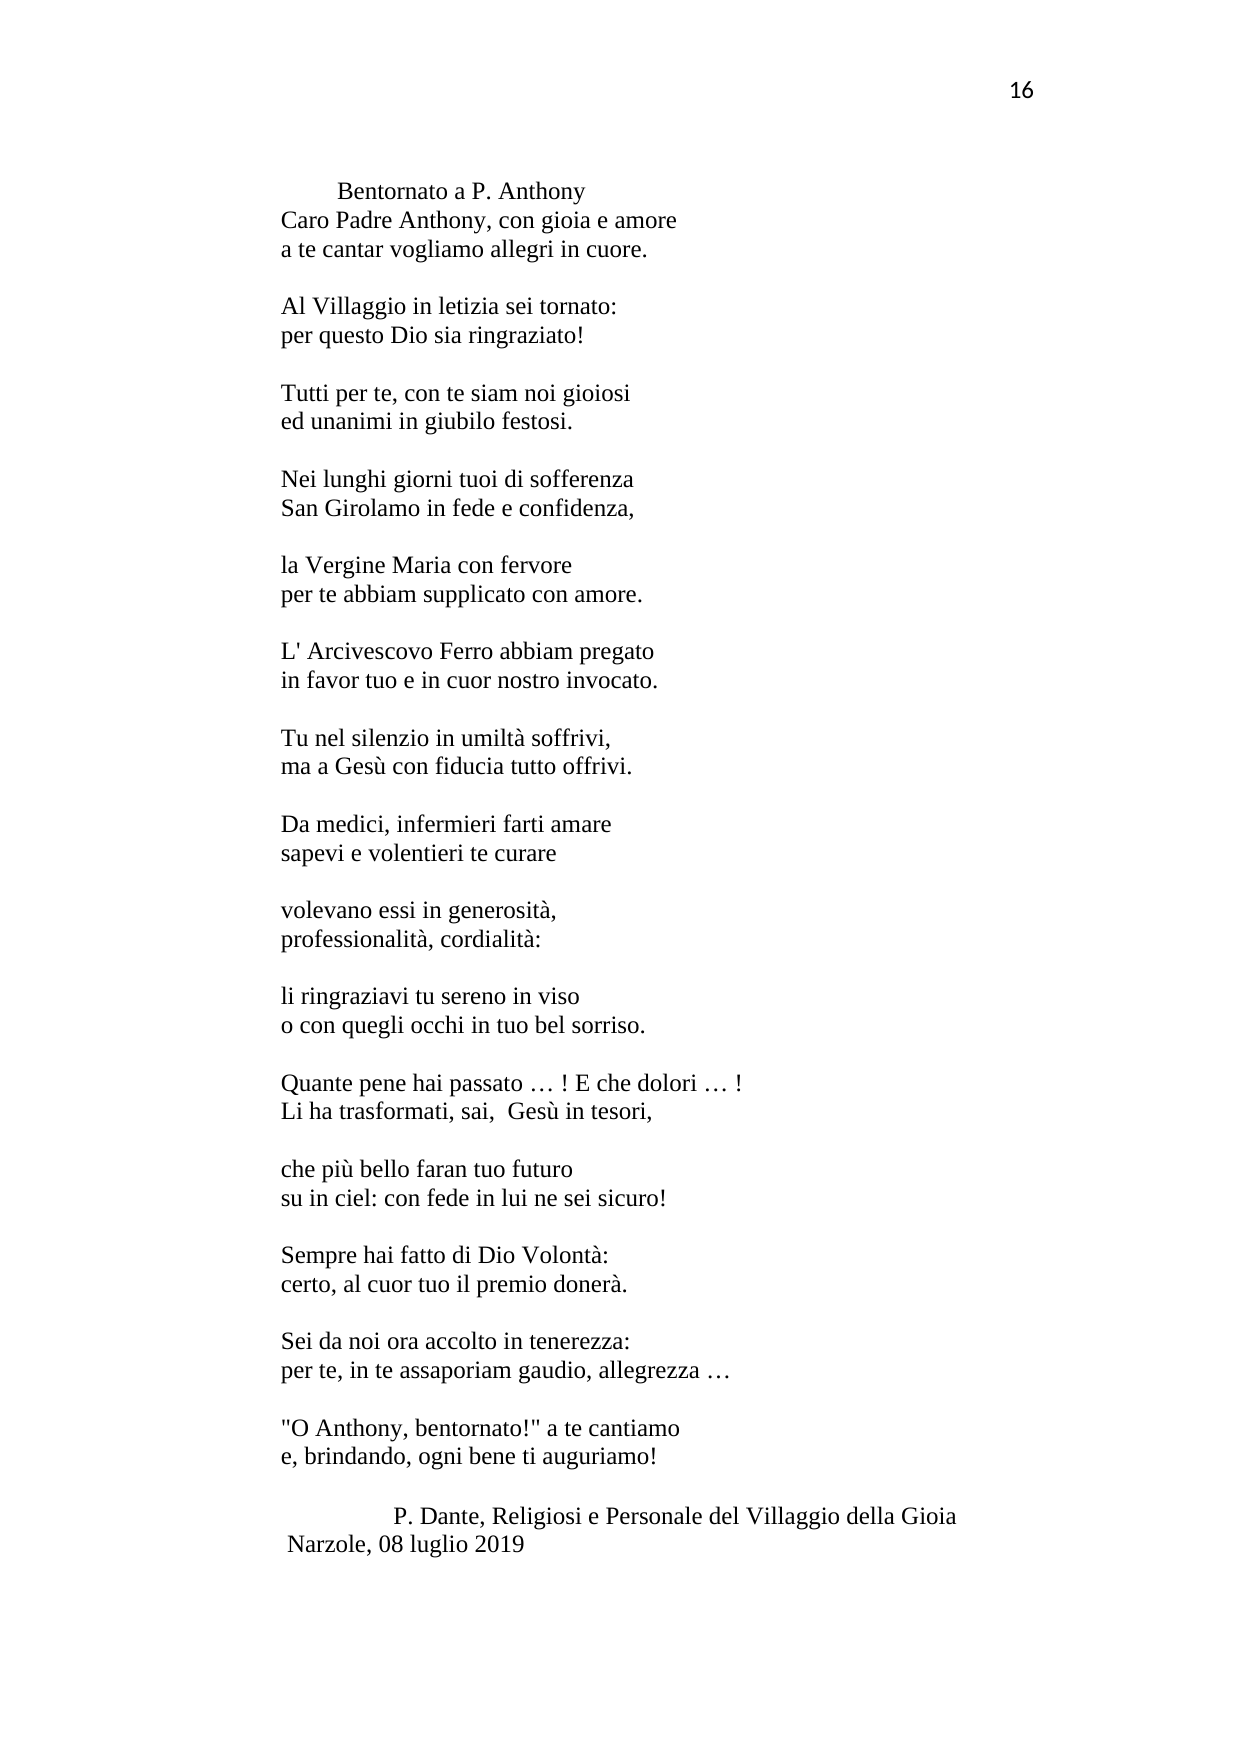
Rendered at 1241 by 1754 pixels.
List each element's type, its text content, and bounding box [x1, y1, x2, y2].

text a te cantar vogliamo allegri in cuore. [281, 234, 1034, 263]
text Sempre hai fatto di Dio Volontà: [281, 1240, 1034, 1269]
text Nei lunghi giorni tuoi di sofferenza [281, 464, 1034, 493]
text Tutti per te, con te siam noi gioiosi [281, 378, 1034, 406]
text per te, in te assaporiam gaudio, allegrezza … [281, 1355, 1034, 1384]
text Quante pene hai passato … ! E che dolori … ! [281, 1068, 1034, 1096]
text Caro Padre Anthony, con gioia e amore [281, 205, 1034, 234]
text per questo Dio sia ringraziato! [281, 320, 1034, 349]
text Tu nel silenzio in umiltà soffrivi, [281, 723, 1034, 751]
text ma a Gesù con fiducia tutto offrivi. [281, 751, 1034, 780]
text che più bello faran tuo futuro [281, 1154, 1034, 1183]
text San Girolamo in fede e confidenza, [281, 493, 1034, 521]
text li ringraziavi tu sereno in viso [281, 981, 1034, 1010]
text in favor tuo e in cuor nostro invocato. [281, 665, 1034, 694]
text o con quegli occhi in tuo bel sorriso. [281, 1010, 1034, 1039]
text Da medici, infermieri farti amare [281, 809, 1034, 838]
text professionalità, cordialità: [281, 924, 1034, 953]
text "O Anthony, bentornato!" a te cantiamo [281, 1413, 1034, 1441]
text Bentornato a P. Anthony [281, 176, 1034, 205]
text ed unanimi in giubilo festosi. [281, 406, 1034, 435]
text la Vergine Maria con fervore [281, 550, 1034, 579]
text Narzole, 08 luglio 2019 [281, 1529, 1034, 1558]
text L' Arcivescovo Ferro abbiam pregato [281, 636, 1034, 665]
text Li ha trasformati, sai, Gesù in tesori, [281, 1096, 1034, 1125]
text e, brindando, ogni bene ti auguriamo! [281, 1441, 1034, 1470]
text su in ciel: con fede in lui ne sei sicuro! [281, 1183, 1034, 1211]
text Al Villaggio in letizia sei tornato: [281, 291, 1034, 320]
text P. Dante, Religiosi e Personale del Villaggio della Gioia [281, 1501, 1034, 1529]
text volevano essi in generosità, [281, 895, 1034, 924]
text Sei da noi ora accolto in tenerezza: [281, 1326, 1034, 1355]
text sapevi e volentieri te curare [281, 838, 1034, 866]
text certo, al cuor tuo il premio donerà. [281, 1269, 1034, 1298]
text per te abbiam supplicato con amore. [281, 579, 1034, 608]
